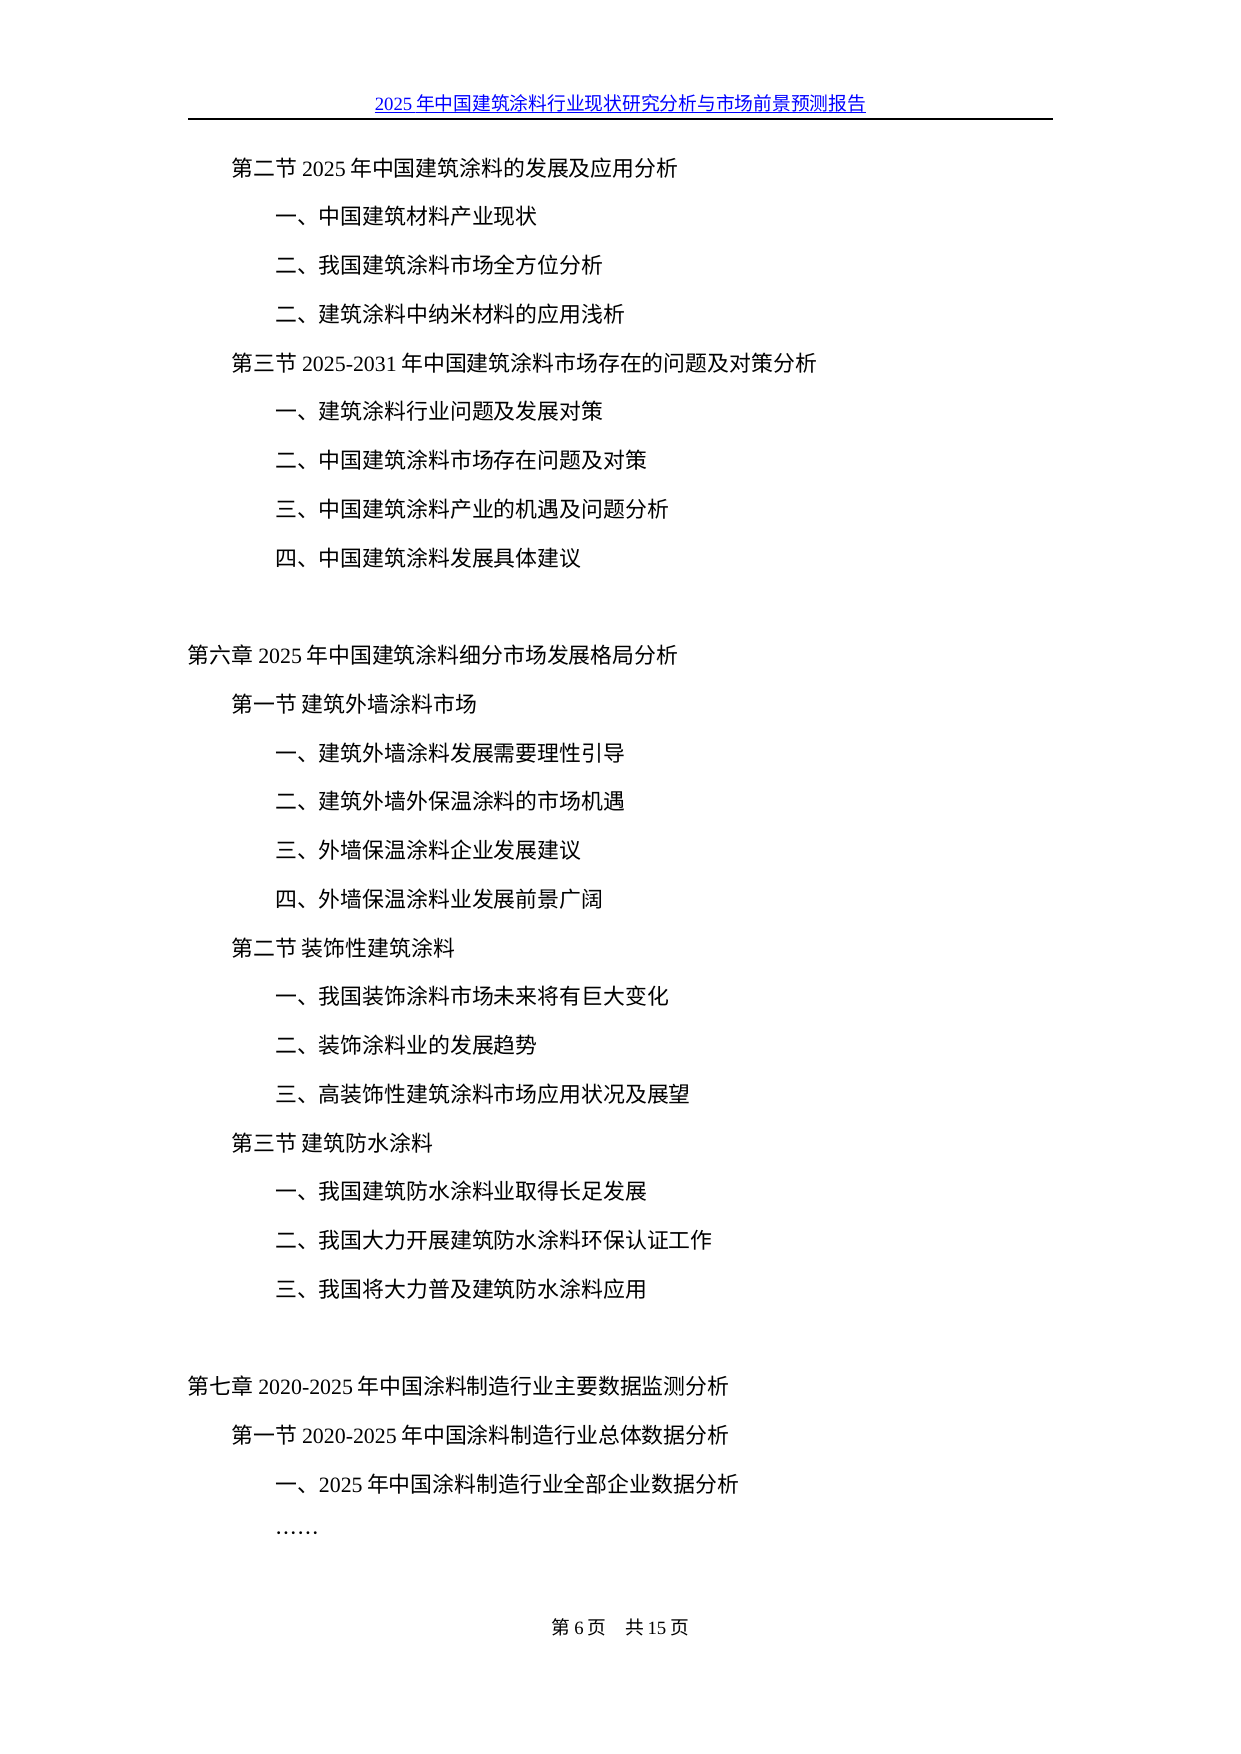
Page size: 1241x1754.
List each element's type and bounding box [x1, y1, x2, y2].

text [187, 150, 1053, 1548]
